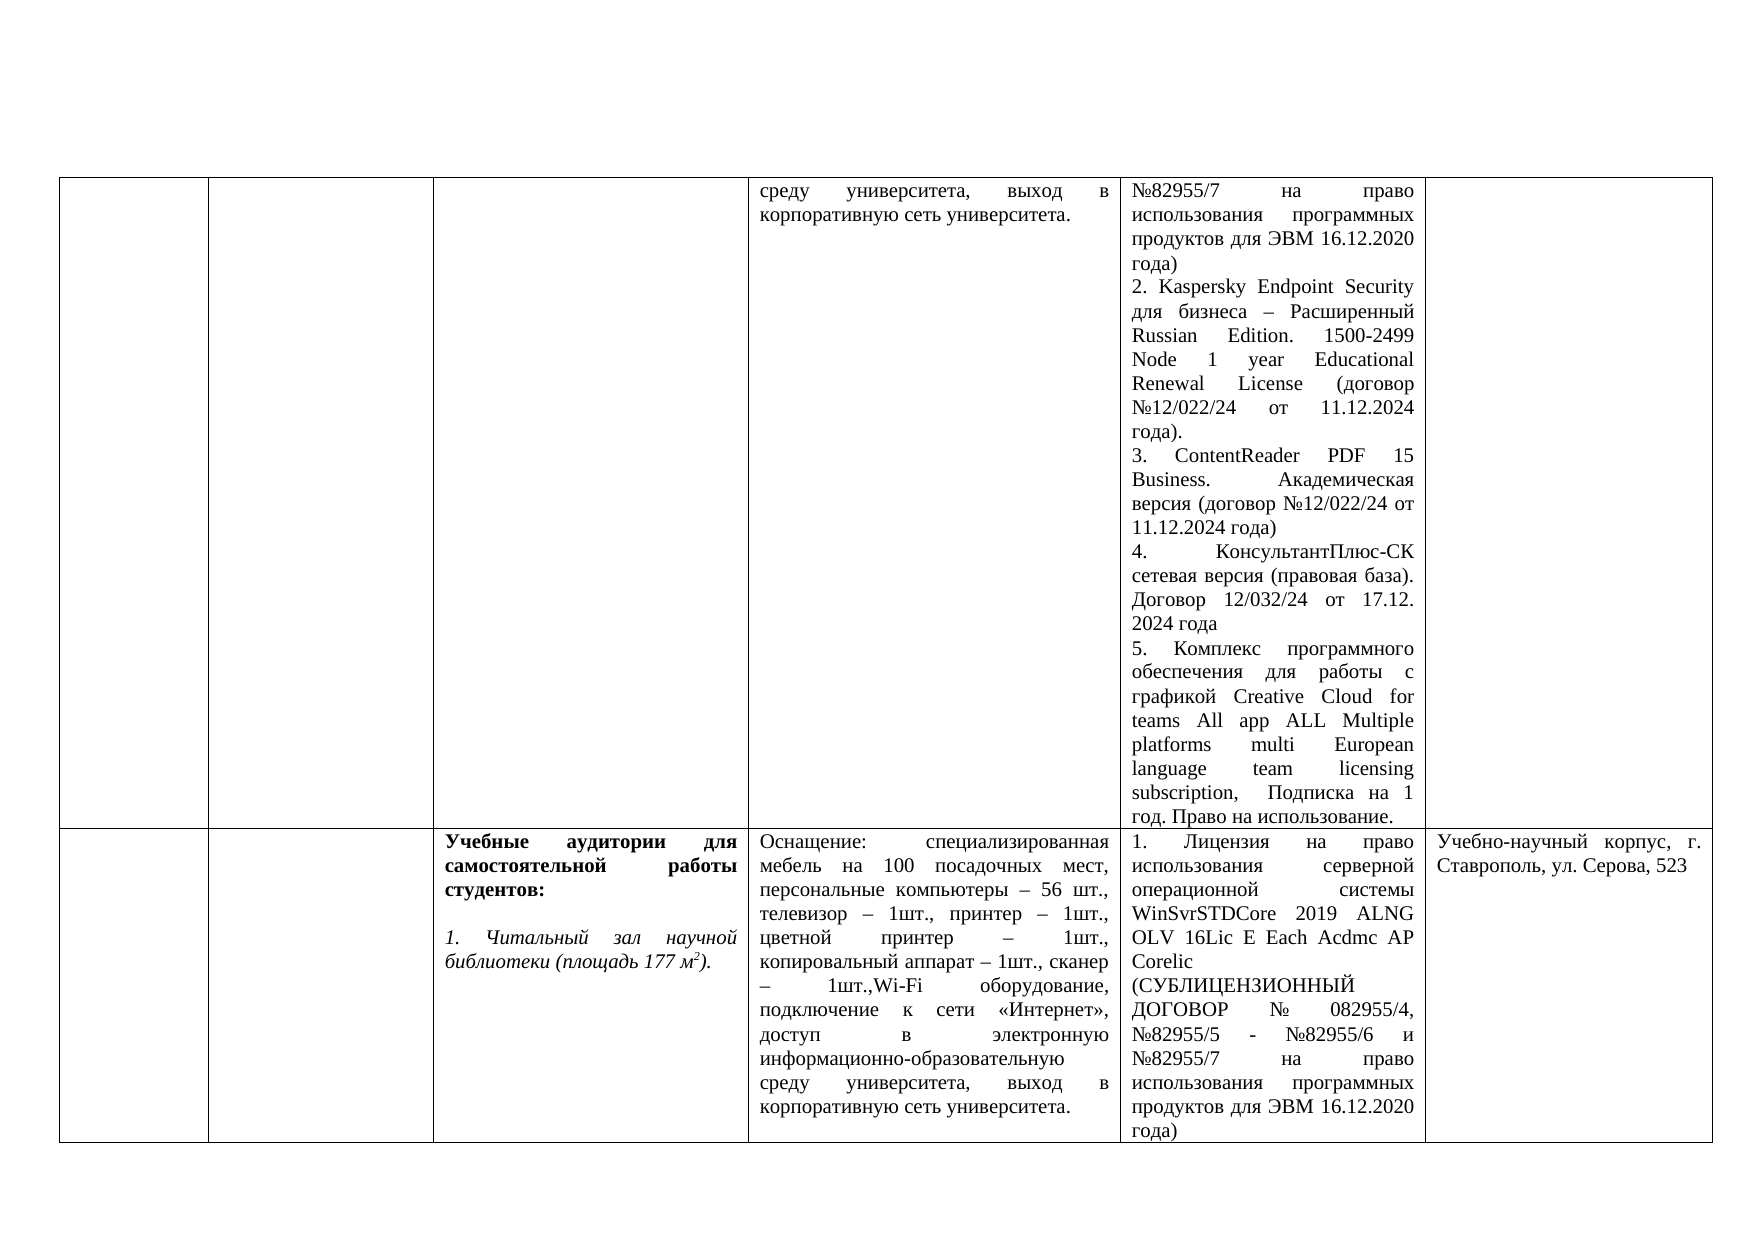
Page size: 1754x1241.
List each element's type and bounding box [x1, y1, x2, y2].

table_cell [60, 178, 208, 828]
table_cell [60, 829, 208, 1142]
table_cell [749, 178, 1120, 828]
table_cell [1121, 178, 1425, 828]
table_cell [1426, 178, 1712, 828]
table_cell [1426, 829, 1712, 1142]
table_cell [749, 829, 1120, 1142]
table_cell [209, 829, 433, 1142]
table_cell [434, 829, 748, 1142]
table_cell [209, 178, 433, 828]
table_cell [1121, 829, 1425, 1142]
table_cell [434, 178, 748, 828]
